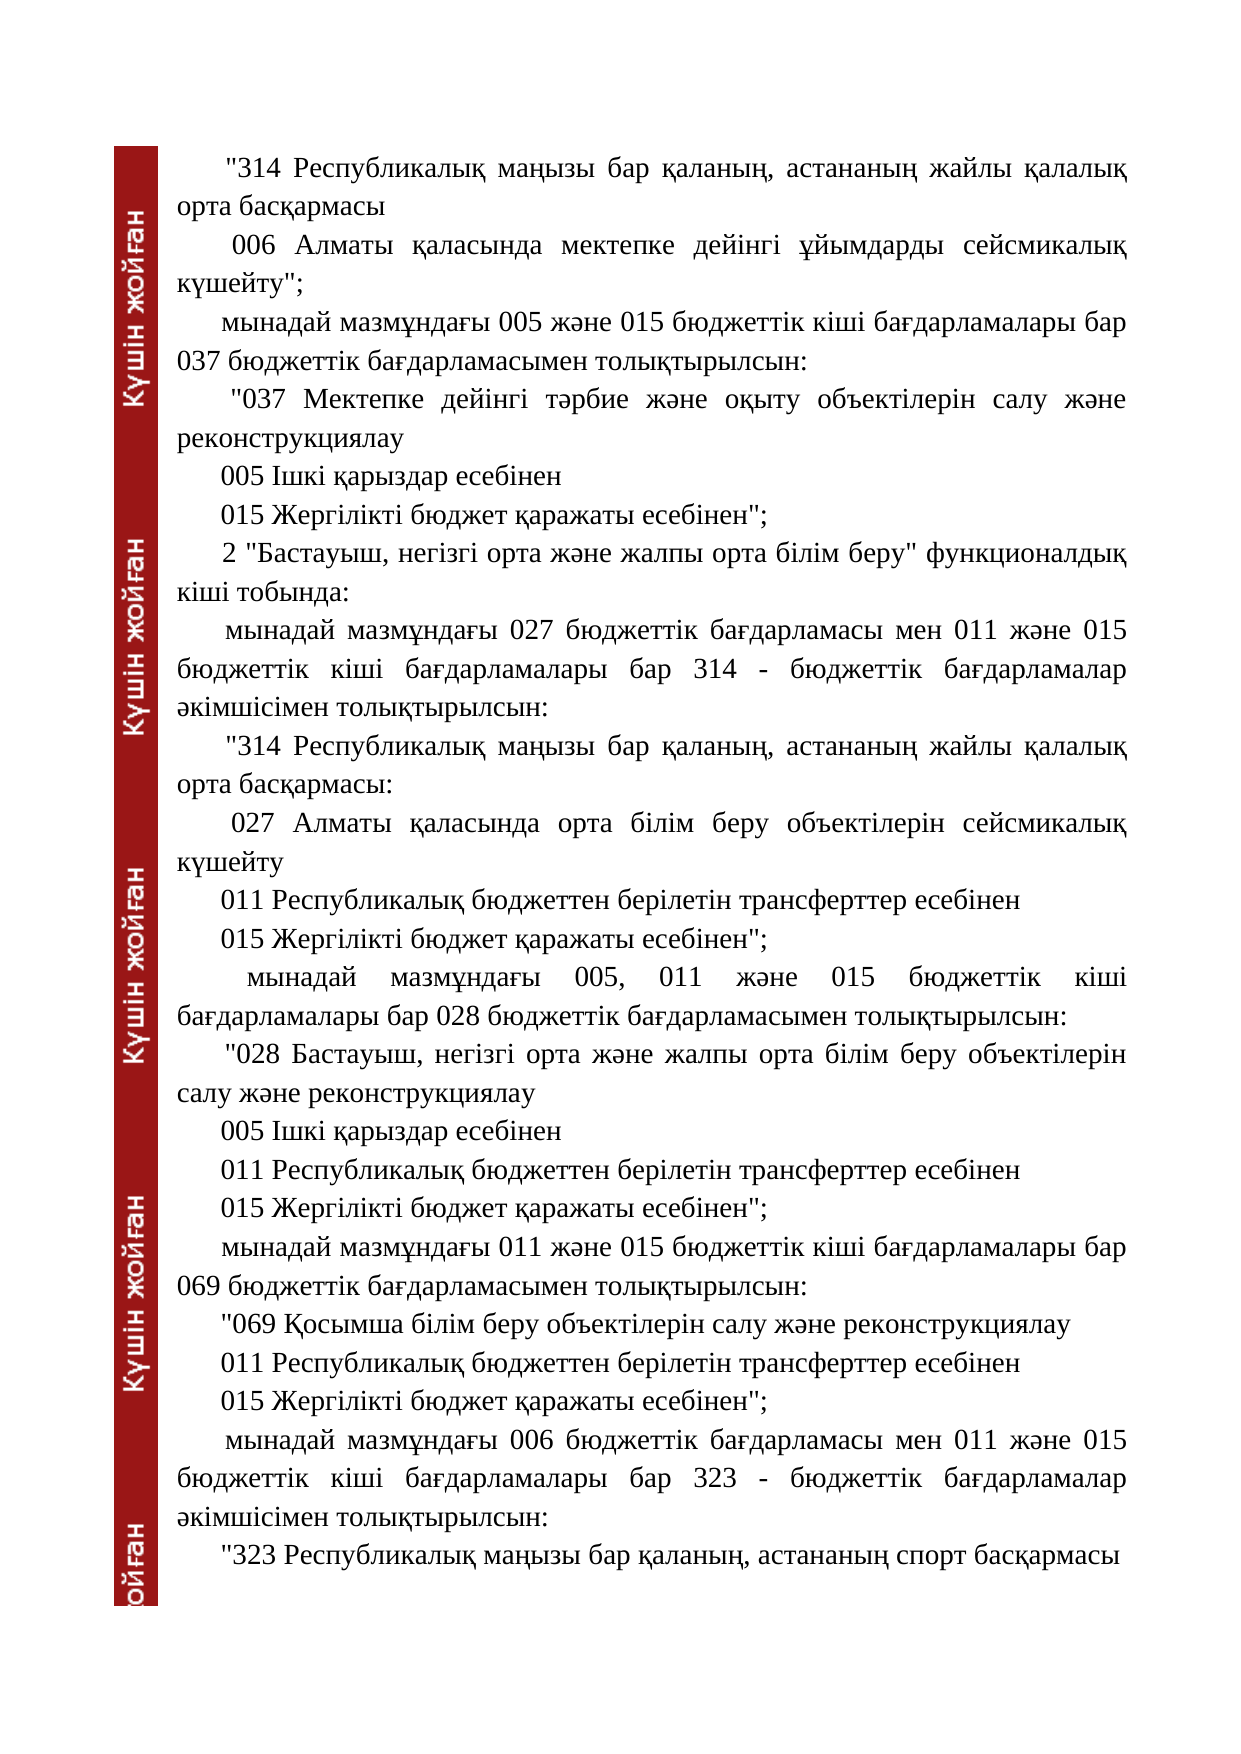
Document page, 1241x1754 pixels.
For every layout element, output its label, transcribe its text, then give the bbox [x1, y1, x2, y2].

text "314 Республикалық маңызы бар қаланың, астананың жайлы қалалық орта басқармасы: [112, 728, 1128, 800]
picture [114, 492, 158, 497]
picture [114, 376, 158, 381]
picture [114, 1301, 158, 1306]
text "069 Қосымша білім беру объектілерін салу және реконструкциялау [112, 1306, 1128, 1340]
picture [114, 954, 158, 959]
picture [114, 1108, 158, 1113]
picture [114, 222, 158, 227]
text 011 Республикалық бюджеттен берілетін трансферттер есебiнен [112, 1345, 1128, 1378]
picture [114, 607, 158, 612]
text 015 Жергілікті бюджет қаражаты есебінен"; [112, 1191, 1128, 1224]
text 2 "Бастауыш, негізгі орта және жалпы орта білім беру" функционалдық кіші тобында: [112, 535, 1128, 607]
picture [114, 723, 158, 728]
text 011 Республикалық бюджеттен берілетін трансферттер есебiнен [112, 882, 1128, 916]
text 011 Республикалық бюджеттен берілетін трансферттер есебiнен [112, 1152, 1128, 1186]
picture [114, 453, 158, 458]
text мынадай мазмұндағы 005, 011 және 015 бюджеттік кіші бағдарламалары бар 028 бюджеттік бағдарламасымен толықтырылсын: [112, 959, 1128, 1031]
picture [114, 916, 158, 921]
text 006 Алматы қаласында мектепке дейінгі ұйымдарды сейсмикалық күшейту"; [112, 227, 1128, 299]
picture [114, 1224, 158, 1229]
picture [114, 299, 158, 304]
picture [114, 1532, 158, 1537]
picture [114, 1147, 158, 1152]
picture [114, 1571, 158, 1606]
text мынадай мазмұндағы 006 бюджеттік бағдарламасы мен 011 және 015 бюджеттік кіші бағдарламалары бар 323 - бюджеттік бағдарламалар әкімшісімен толықтырылсын: [112, 1422, 1128, 1532]
text "314 Республикалық маңызы бар қаланың, астананың жайлы қалалық орта басқармасы [112, 150, 1128, 222]
picture [114, 146, 158, 150]
text мынадай мазмұндағы 005 және 015 бюджеттік кіші бағдарламалары бар 037 бюджеттік бағдарламасымен толықтырылсын: [112, 304, 1128, 376]
picture [114, 877, 158, 882]
picture [114, 1378, 158, 1383]
text "028 Бастауыш, негізгі орта және жалпы орта білім беру объектілерін салу және реконструкциялау [112, 1036, 1128, 1108]
text 005 Ішкі қарыздар есебінен [112, 458, 1128, 492]
text мынадай мазмұндағы 011 және 015 бюджеттік кіші бағдарламалары бар 069 бюджеттік бағдарламасымен толықтырылсын: [112, 1229, 1128, 1301]
text 015 Жергілікті бюджет қаражаты есебінен"; [112, 1383, 1128, 1417]
picture [114, 1031, 158, 1036]
picture [114, 800, 158, 805]
text "037 Мектепке дейiнгi тәрбие және оқыту объектілерін салу және реконструкциялау [112, 381, 1128, 453]
picture [114, 530, 158, 535]
text "323 Республикалық маңызы бар қаланың, астананың спорт басқармасы [112, 1537, 1128, 1571]
text 027 Алматы қаласында орта білім беру объектілерін сейсмикалық күшейту [112, 805, 1128, 877]
picture [114, 1186, 158, 1191]
text 015 Жергілікті бюджет қаражаты есебінен"; [112, 497, 1128, 530]
picture [114, 1417, 158, 1422]
text 005 Ішкі қарыздар есебінен [112, 1113, 1128, 1147]
text мынадай мазмұндағы 027 бюджеттік бағдарламасы мен 011 және 015 бюджеттік кіші бағдарламалары бар 314 - бюджеттік бағдарламалар әкімшісімен толықтырылсын: [112, 612, 1128, 723]
text 015 Жергілікті бюджет қаражаты есебінен"; [112, 921, 1128, 954]
picture [114, 1340, 158, 1345]
